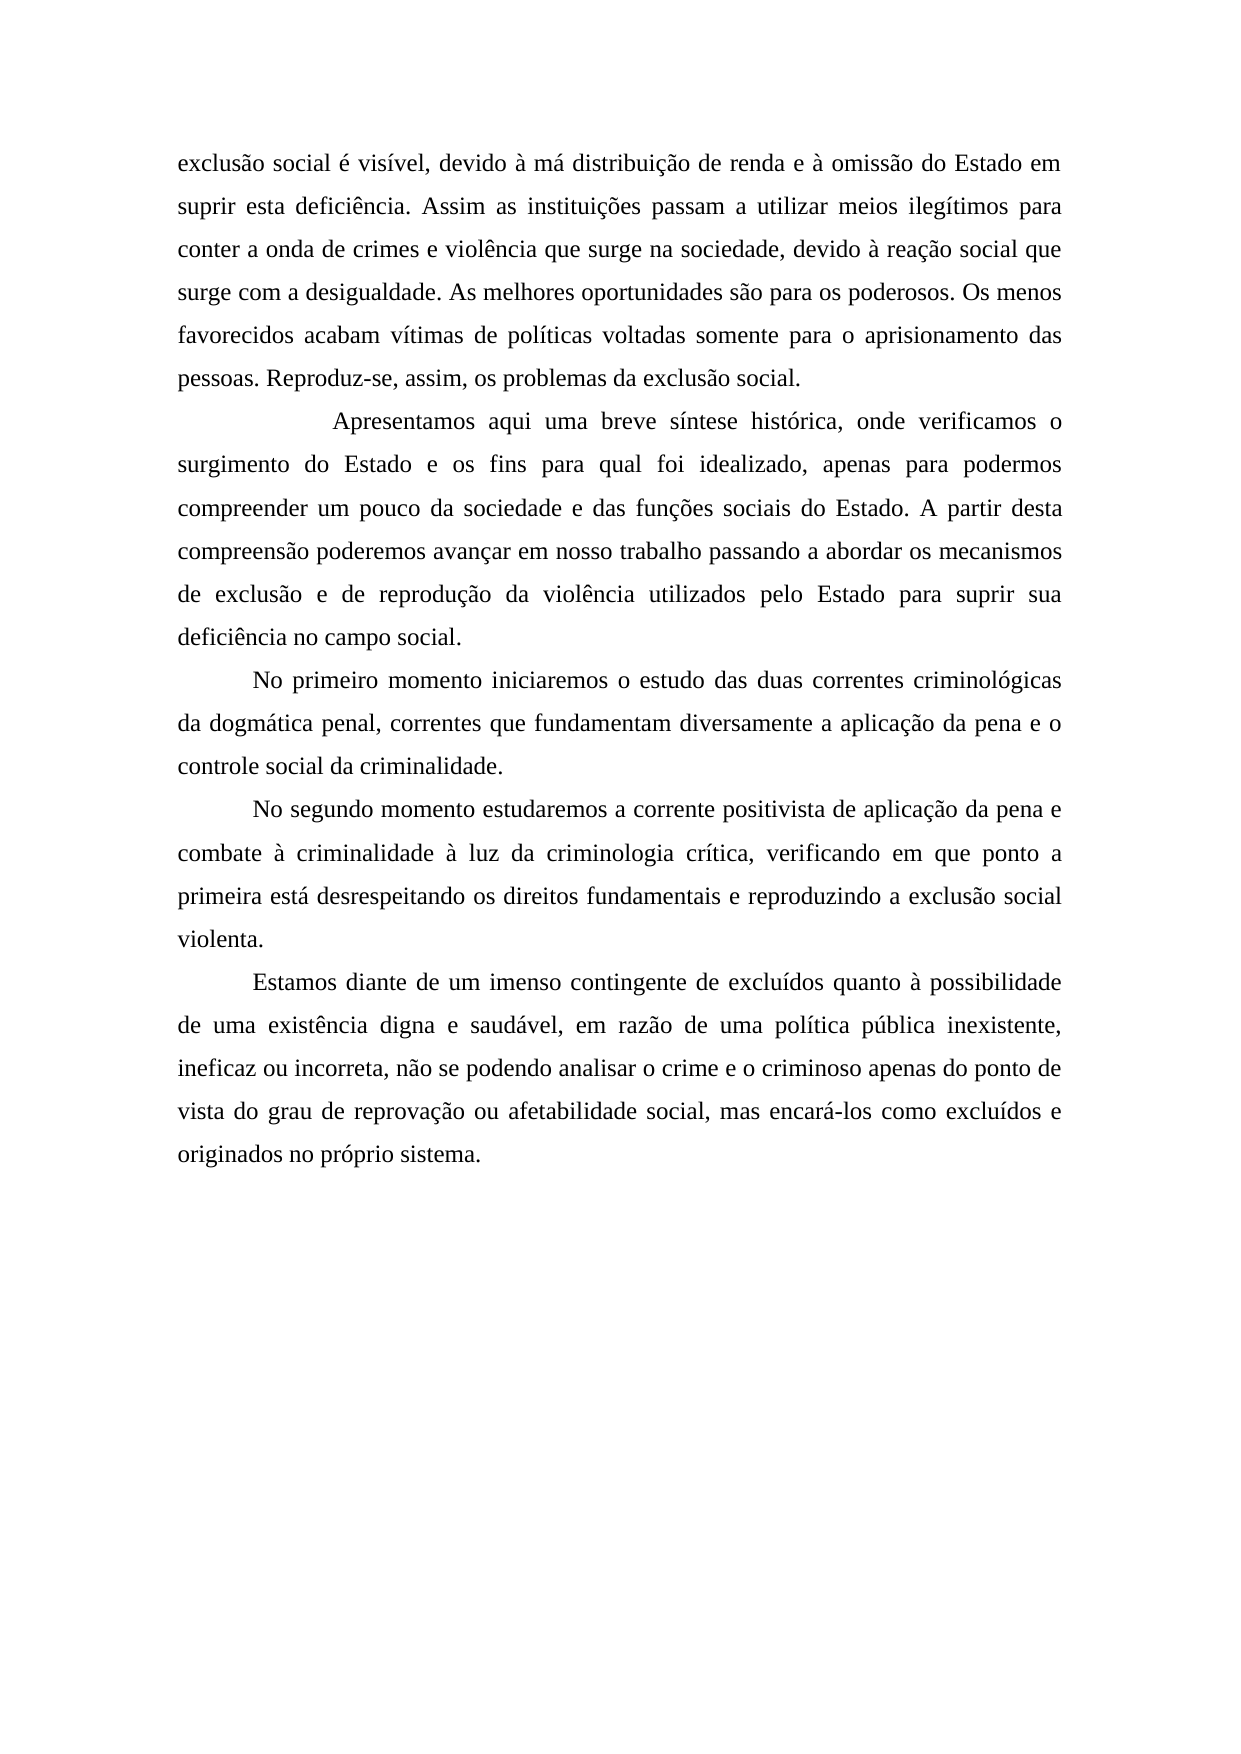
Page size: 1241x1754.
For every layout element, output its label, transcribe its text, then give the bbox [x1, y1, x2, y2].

text No primeiro momento iniciaremos o estudo das duas correntes criminológicas da dogmática penal, correntes que fundamentam diversamente a aplicação da pena e o controle social da criminalidade. [177, 665, 1063, 780]
text Apresentamos aqui uma breve síntese histórica, onde verificamos o surgimento do Estado e os fins para qual foi idealizado, apenas para podermos compreender um pouco da sociedade e das funções sociais do Estado. A partir desta compreensão poderemos avançar em nosso trabalho passando a abordar os mecanismos de exclusão e de reprodução da violência utilizados pelo Estado para suprir sua deficiência no campo social. [177, 406, 1063, 651]
text No segundo momento estudaremos a corrente positivista de aplicação da pena e combate à criminalidade à luz da criminologia crítica, verificando em que ponto a primeira está desrespeitando os direitos fundamentais e reproduzindo a exclusão social violenta. [177, 794, 1063, 953]
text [177, 148, 1063, 392]
text Estamos diante de um imenso contingente de excluídos quanto à possibilidade de uma existência digna e saudável, em razão de uma política pública inexistente, ineficaz ou incorreta, não se podendo analisar o crime e o criminoso apenas do ponto de vista do grau de reprovação ou afetabilidade social, mas encará-los como excluídos e originados no próprio sistema. [177, 967, 1063, 1168]
